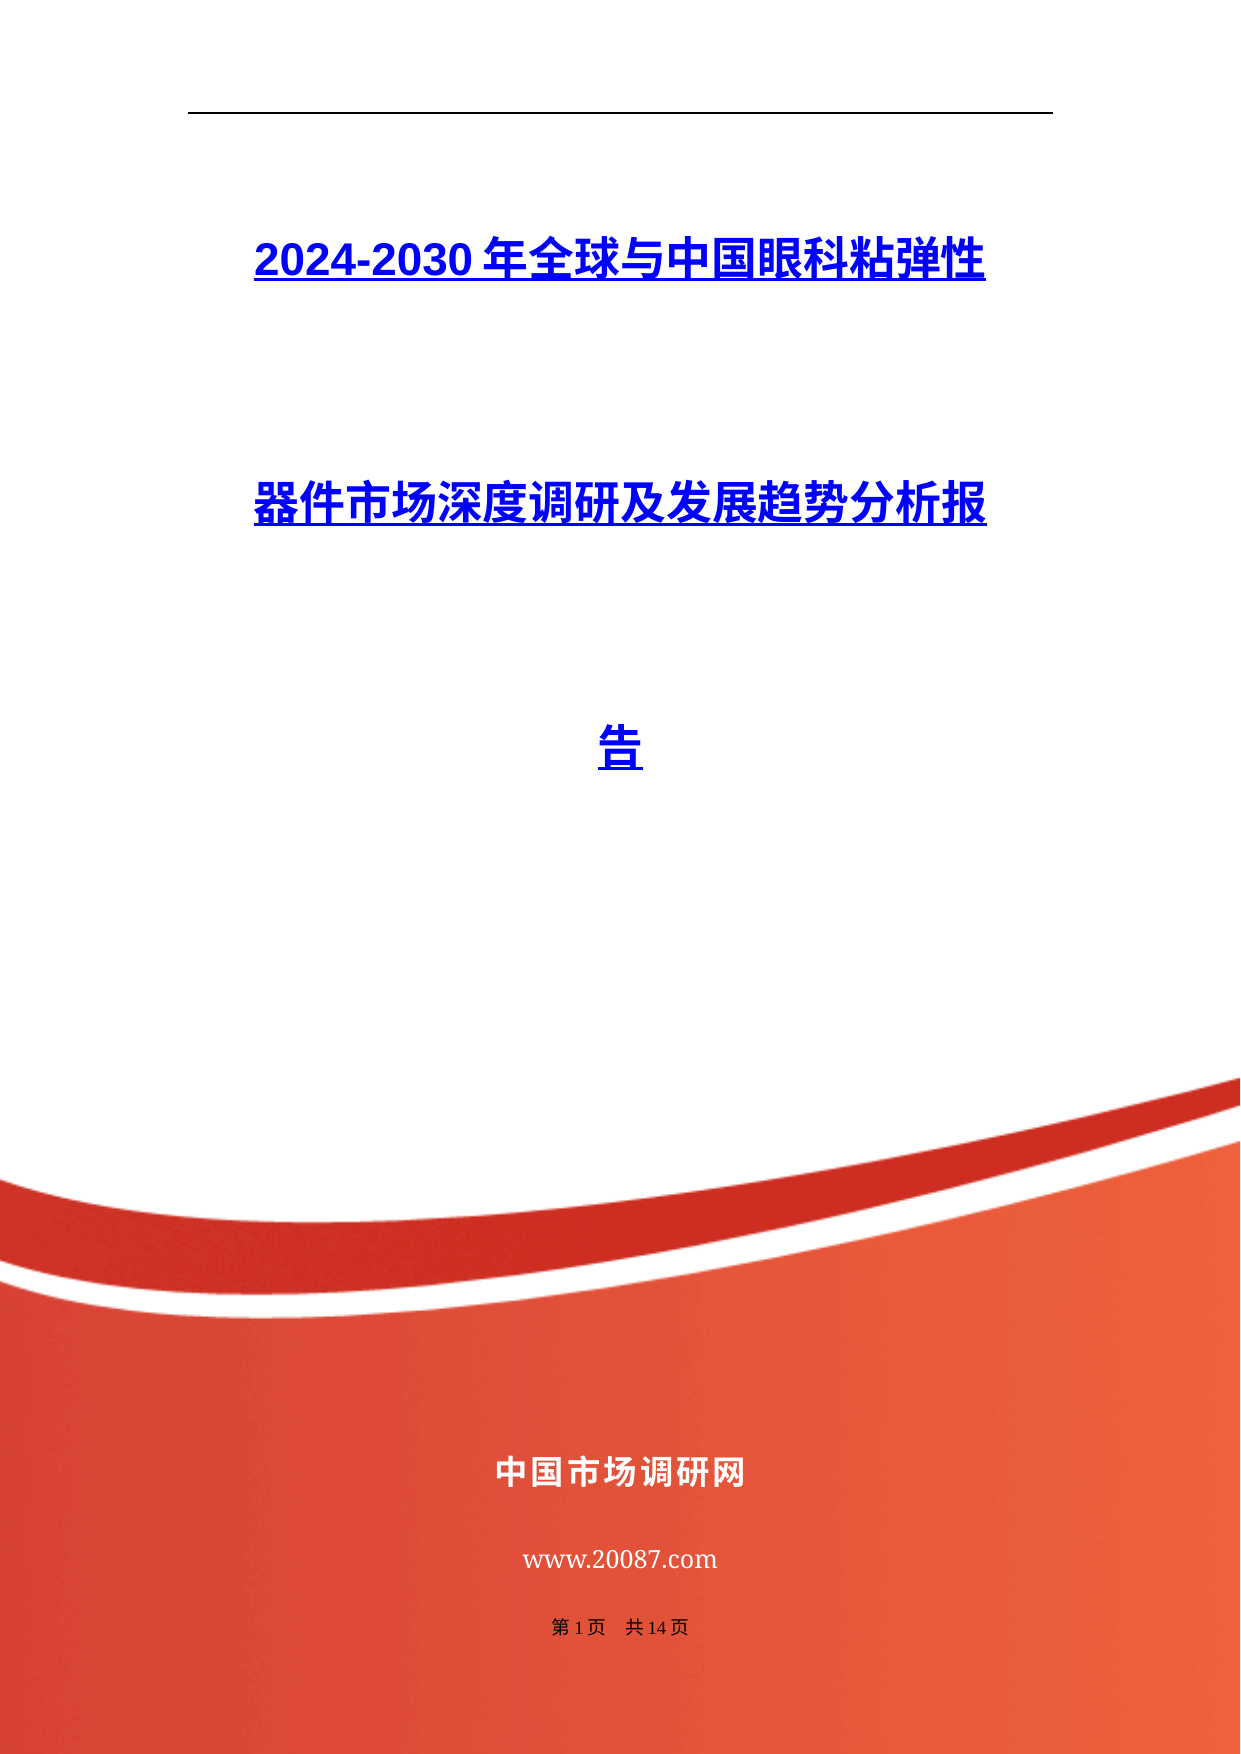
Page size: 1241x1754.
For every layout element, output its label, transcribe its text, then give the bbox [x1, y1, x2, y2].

subtitle 中国市场调研网 [187, 1437, 1053, 1502]
picture [0, 1006, 1241, 1754]
table_header 2024-2030年全球与中国眼科粘弹性器件市场深度调研及发展趋势分析报告 [188, 207, 1053, 871]
text www.20087.com [187, 1526, 1053, 1591]
